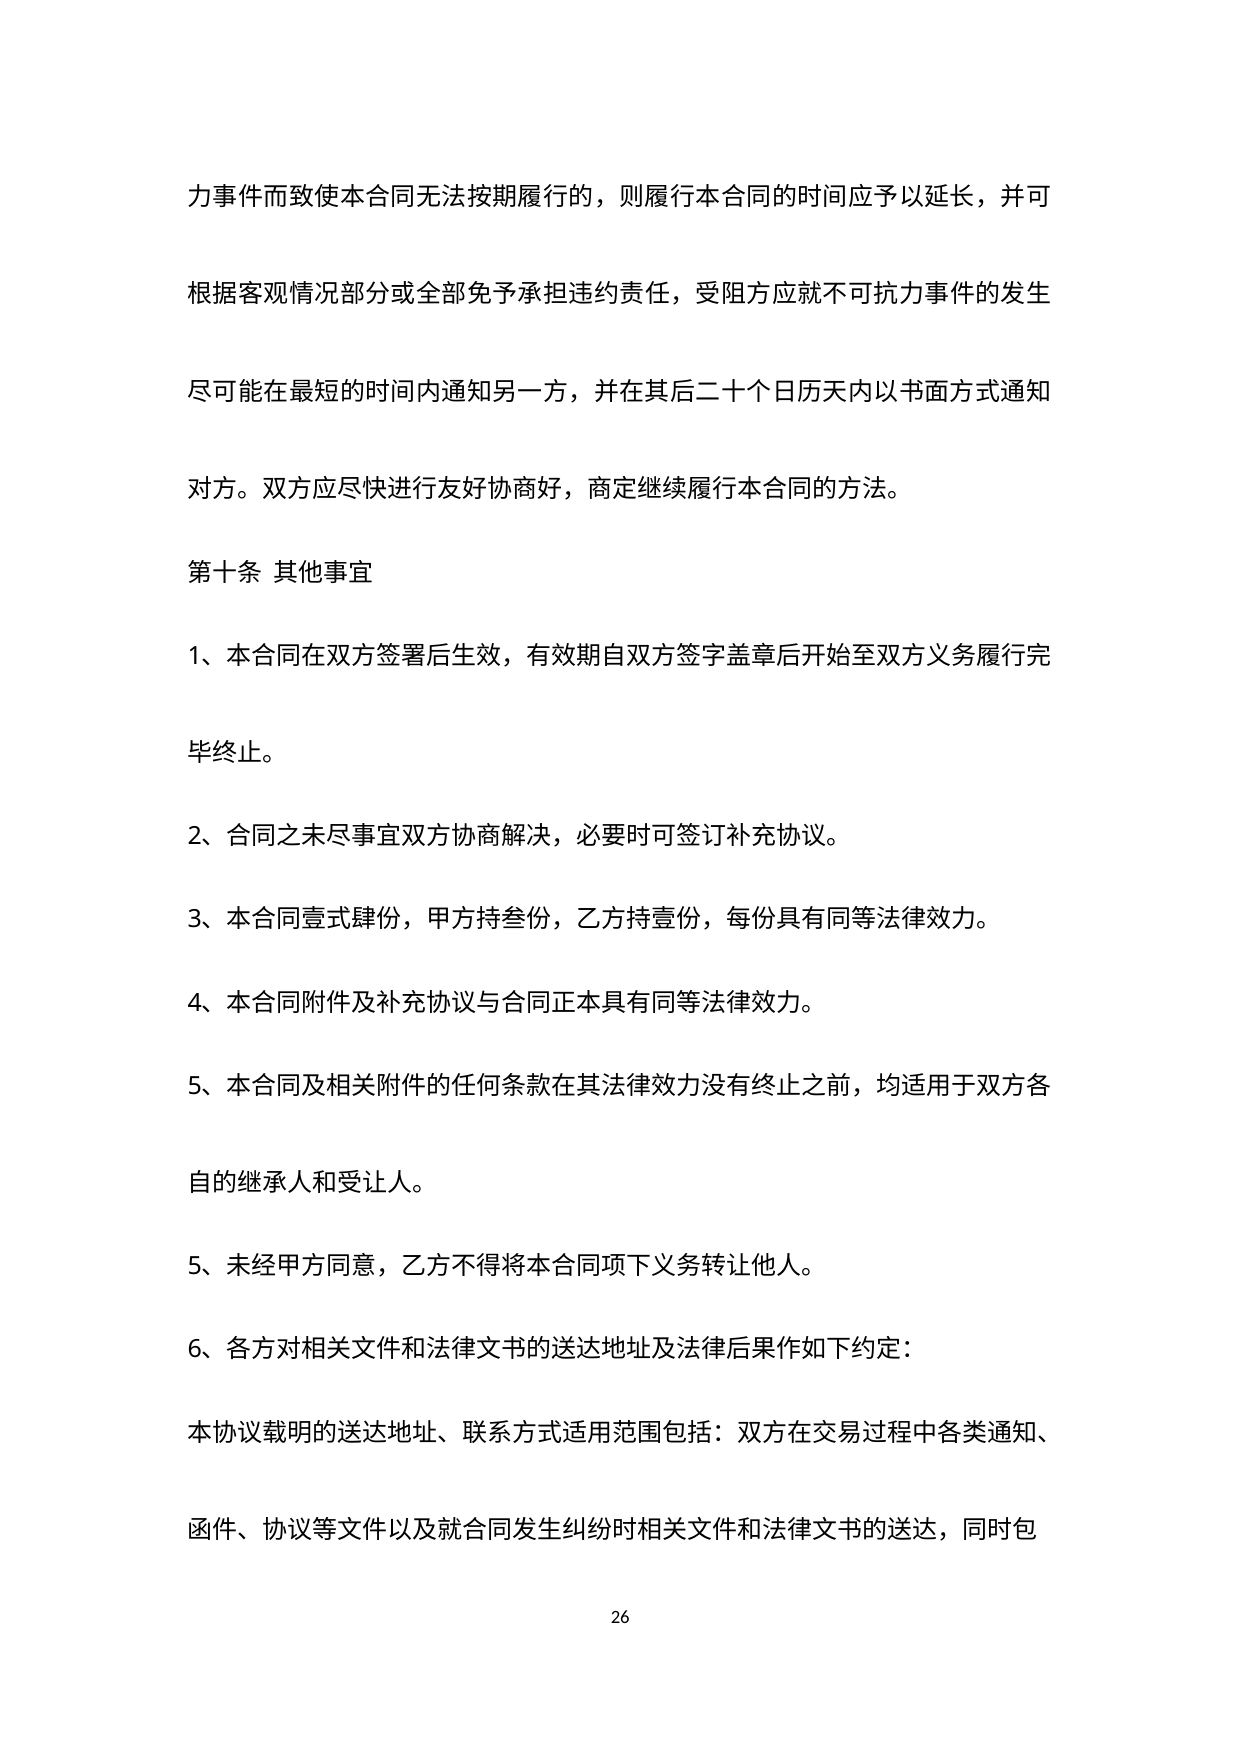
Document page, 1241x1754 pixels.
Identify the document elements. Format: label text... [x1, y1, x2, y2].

text 6、各方对相关文件和法律文书的送达地址及法律后果作如下约定： [187, 1314, 1053, 1379]
text 5、本合同及相关附件的任何条款在其法律效力没有终止之前，均适用于双方各自的继承人和受让人。 [187, 1051, 1053, 1213]
text 5、未经甲方同意，乙方不得将本合同项下义务转让他人。 [187, 1231, 1053, 1296]
text 3、本合同壹式肆份，甲方持叁份，乙方持壹份，每份具有同等法律效力。 [187, 884, 1053, 949]
text 第十条 其他事宜 [187, 538, 1053, 603]
text 2、合同之未尽事宜双方协商解决，必要时可签订补充协议。 [187, 801, 1053, 866]
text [187, 162, 1053, 519]
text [187, 1398, 1053, 1560]
text 1、本合同在双方签署后生效，有效期自双方签字盖章后开始至双方义务履行完毕终止。 [187, 621, 1053, 783]
text 4、本合同附件及补充协议与合同正本具有同等法律效力。 [187, 968, 1053, 1033]
